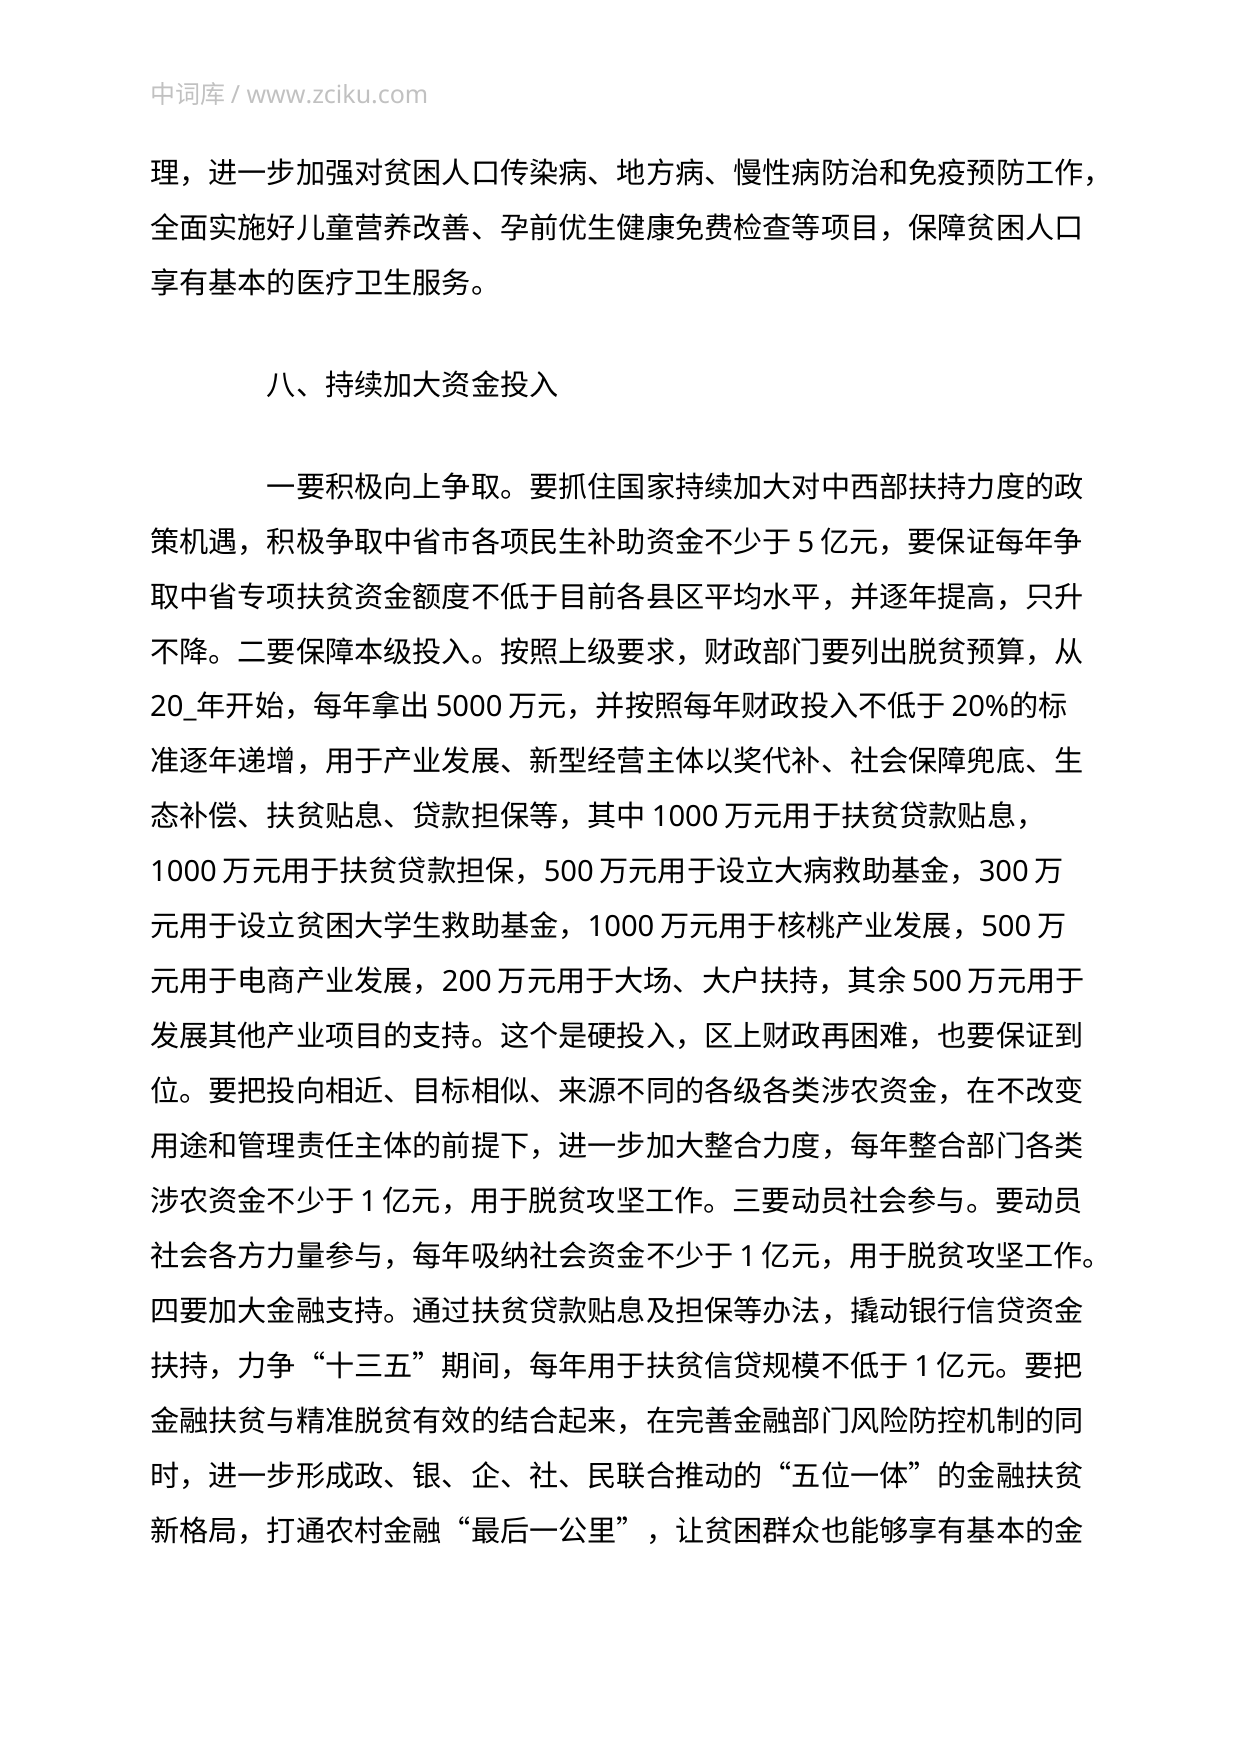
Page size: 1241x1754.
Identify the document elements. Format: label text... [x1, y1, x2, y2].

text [150, 463, 1090, 1549]
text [150, 150, 1090, 302]
text 八、持续加大资金投入 [150, 362, 1090, 404]
